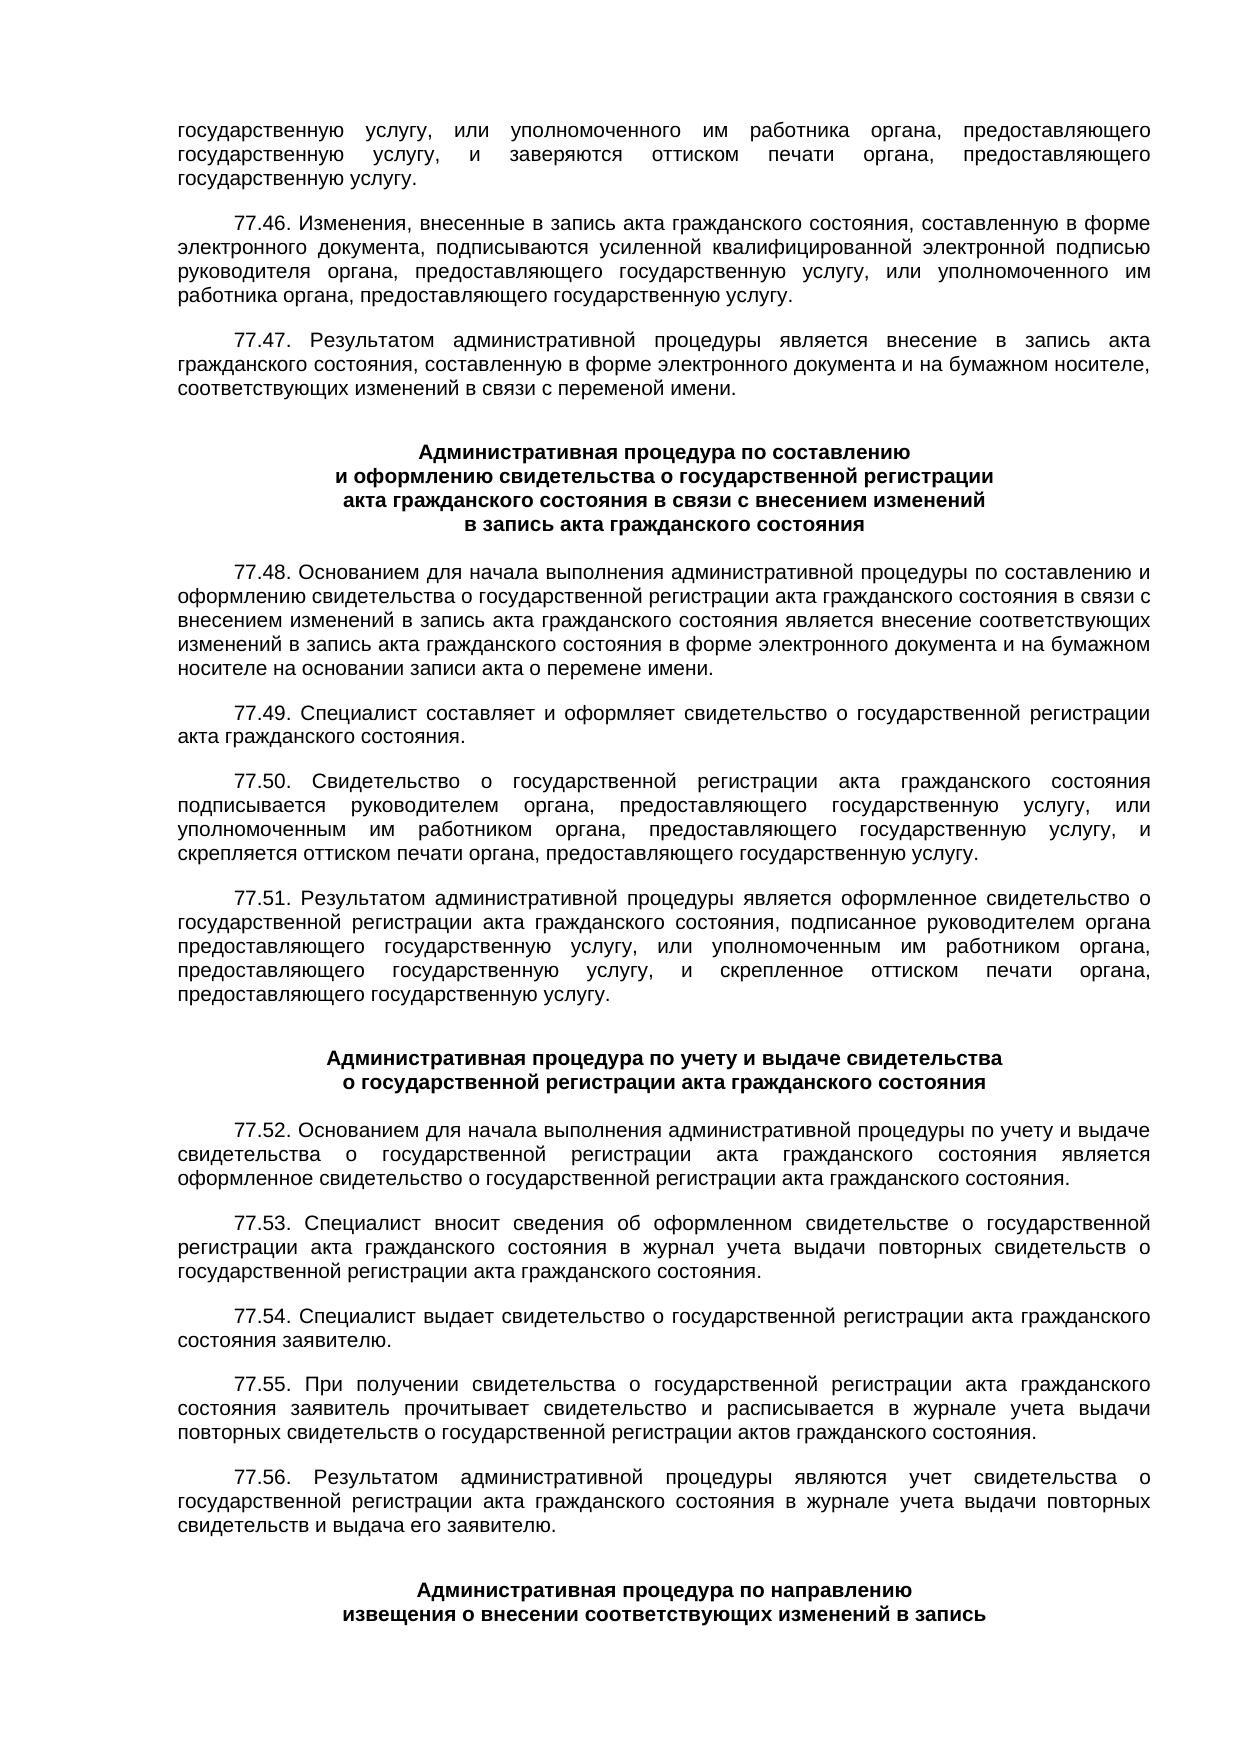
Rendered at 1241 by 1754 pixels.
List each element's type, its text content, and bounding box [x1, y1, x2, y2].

title акта гражданского состояния в связи с внесением изменений [177, 488, 1152, 512]
text 77.55. При получении свидетельства о государственной регистрации акта гражданского состояния заявитель прочитывает свидетельство и расписывается в журнале учета выдачи повторных свидетельств о государственной регистрации актов гражданского состояния. [177, 1372, 1152, 1444]
text 77.50. Свидетельство о государственной регистрации акта гражданского состояния подписывается руководителем органа, предоставляющего государственную услугу, или уполномоченным им работником органа, предоставляющего государственную услугу, и скрепляется оттиском печати органа, предоставляющего государственную услугу. [177, 769, 1152, 865]
text 77.47. Результатом административной процедуры является внесение в запись акта гражданского состояния, составленную в форме электронного документа и на бумажном носителе, соответствующих изменений в связи с переменой имени. [177, 327, 1152, 399]
title в запись акта гражданского состояния [177, 512, 1152, 536]
text 77.46. Изменения, внесенные в запись акта гражданского состояния, составленную в форме электронного документа, подписываются усиленной квалифицированной электронной подписью руководителя органа, предоставляющего государственную услугу, или уполномоченного им работника органа, предоставляющего государственную услугу. [177, 211, 1152, 307]
title о государственной регистрации акта гражданского состояния [177, 1070, 1152, 1094]
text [177, 118, 1152, 190]
title Административная процедура по учету и выдаче свидетельства [177, 1046, 1152, 1070]
text 77.54. Специалист выдает свидетельство о государственной регистрации акта гражданского состояния заявителю. [177, 1303, 1152, 1351]
text 77.48. Основанием для начала выполнения административной процедуры по составлению и оформлению свидетельства о государственной регистрации акта гражданского состояния в связи с внесением изменений в запись акта гражданского состояния является внесение соответствующих изменений в запись акта гражданского состояния в форме электронного документа и на бумажном носителе на основании записи акта о перемене имени. [177, 560, 1152, 679]
title и оформлению свидетельства о государственной регистрации [177, 464, 1152, 488]
text 77.53. Специалист вносит сведения об оформленном свидетельстве о государственной регистрации акта гражданского состояния в журнал учета выдачи повторных свидетельств о государственной регистрации акта гражданского состояния. [177, 1211, 1152, 1283]
text 77.52. Основанием для начала выполнения административной процедуры по учету и выдаче свидетельства о государственной регистрации акта гражданского состояния является оформленное свидетельство о государственной регистрации акта гражданского состояния. [177, 1118, 1152, 1190]
text 77.49. Специалист составляет и оформляет свидетельство о государственной регистрации акта гражданского состояния. [177, 700, 1152, 748]
text 77.51. Результатом административной процедуры является оформленное свидетельство о государственной регистрации акта гражданского состояния, подписанное руководителем органа предоставляющего государственную услугу, или уполномоченным им работником органа, предоставляющего государственную услугу, и скрепленное оттиском печати органа, предоставляющего государственную услугу. [177, 886, 1152, 1006]
title Административная процедура по составлению [177, 440, 1152, 464]
text 77.56. Результатом административной процедуры являются учет свидетельства о государственной регистрации акта гражданского состояния в журнале учета выдачи повторных свидетельств и выдача его заявителю. [177, 1465, 1152, 1537]
title Административная процедура по направлению [177, 1577, 1152, 1601]
title извещения о внесении соответствующих изменений в запись [177, 1601, 1152, 1625]
